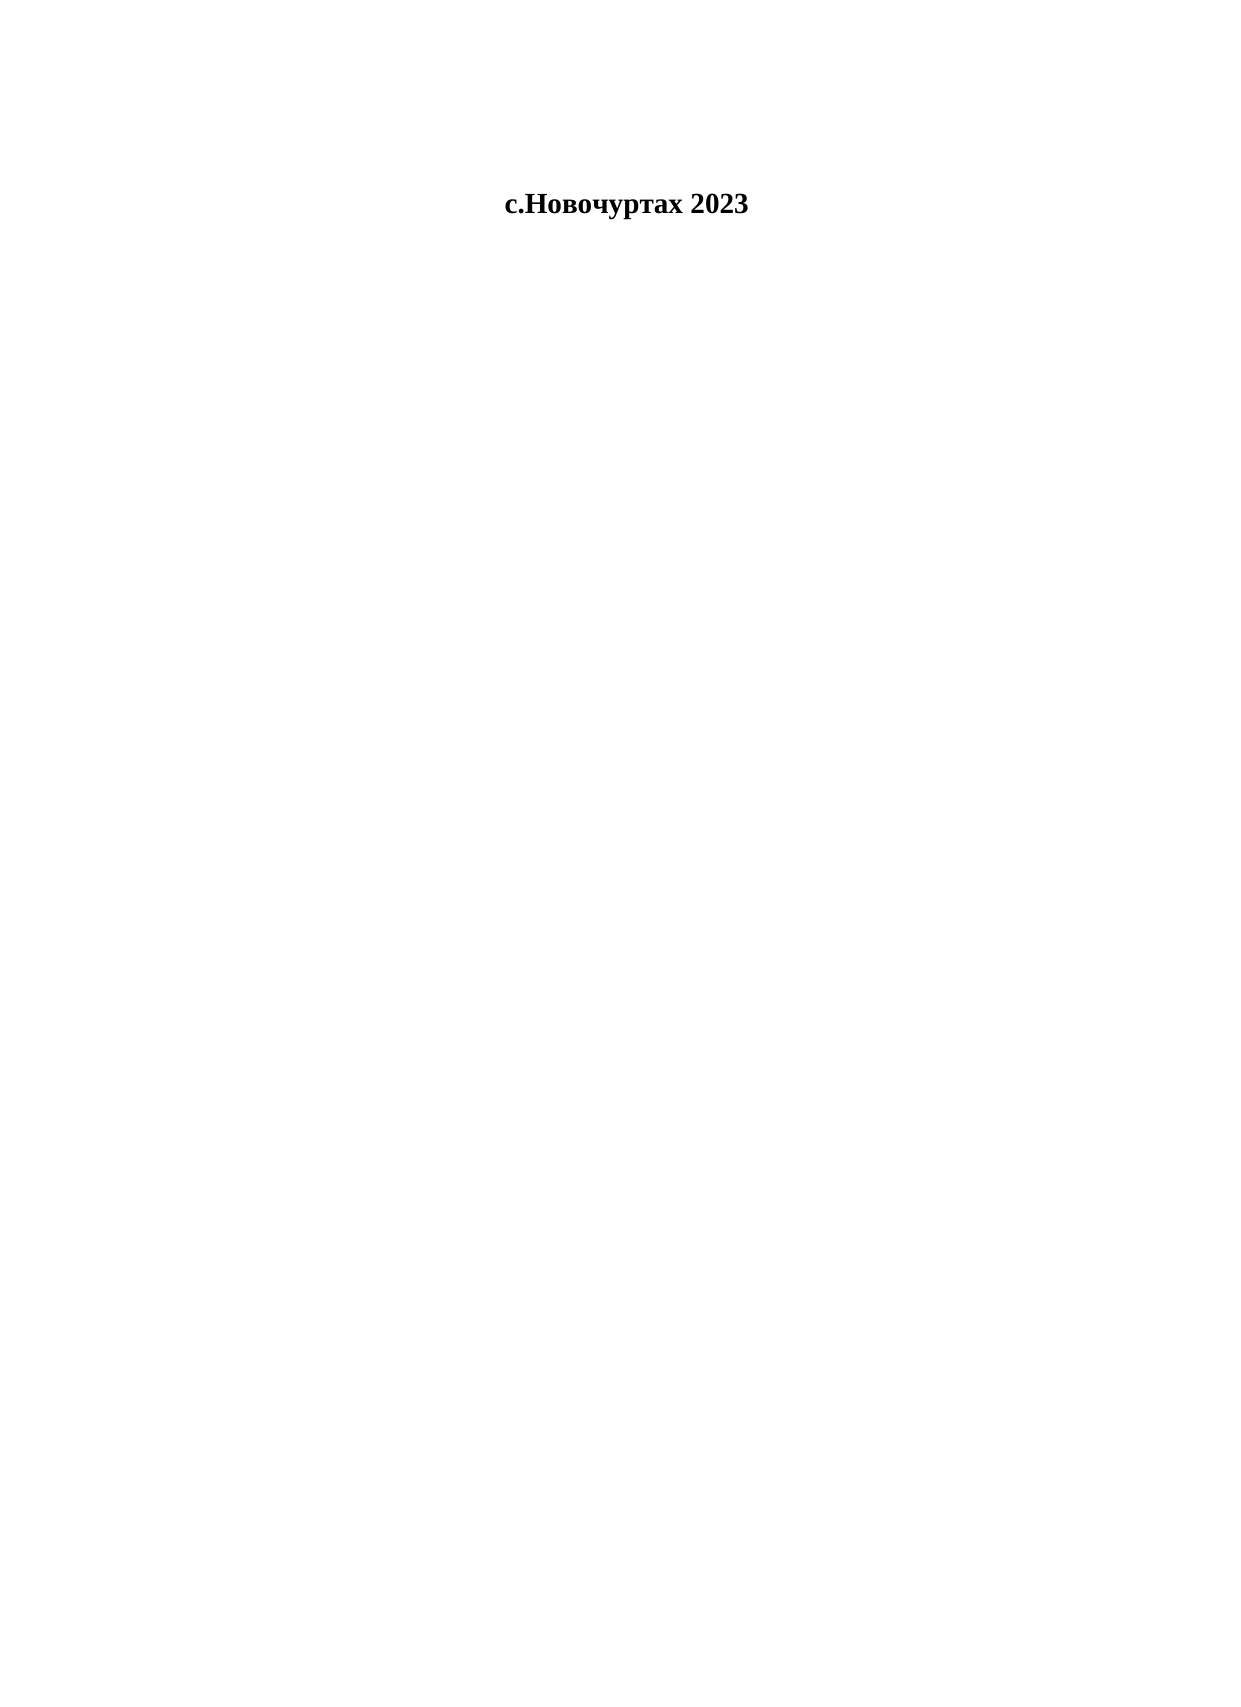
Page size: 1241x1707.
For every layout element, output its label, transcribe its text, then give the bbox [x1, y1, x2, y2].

text ​с.Новочуртах‌ 2023‌​ [162, 186, 1090, 219]
